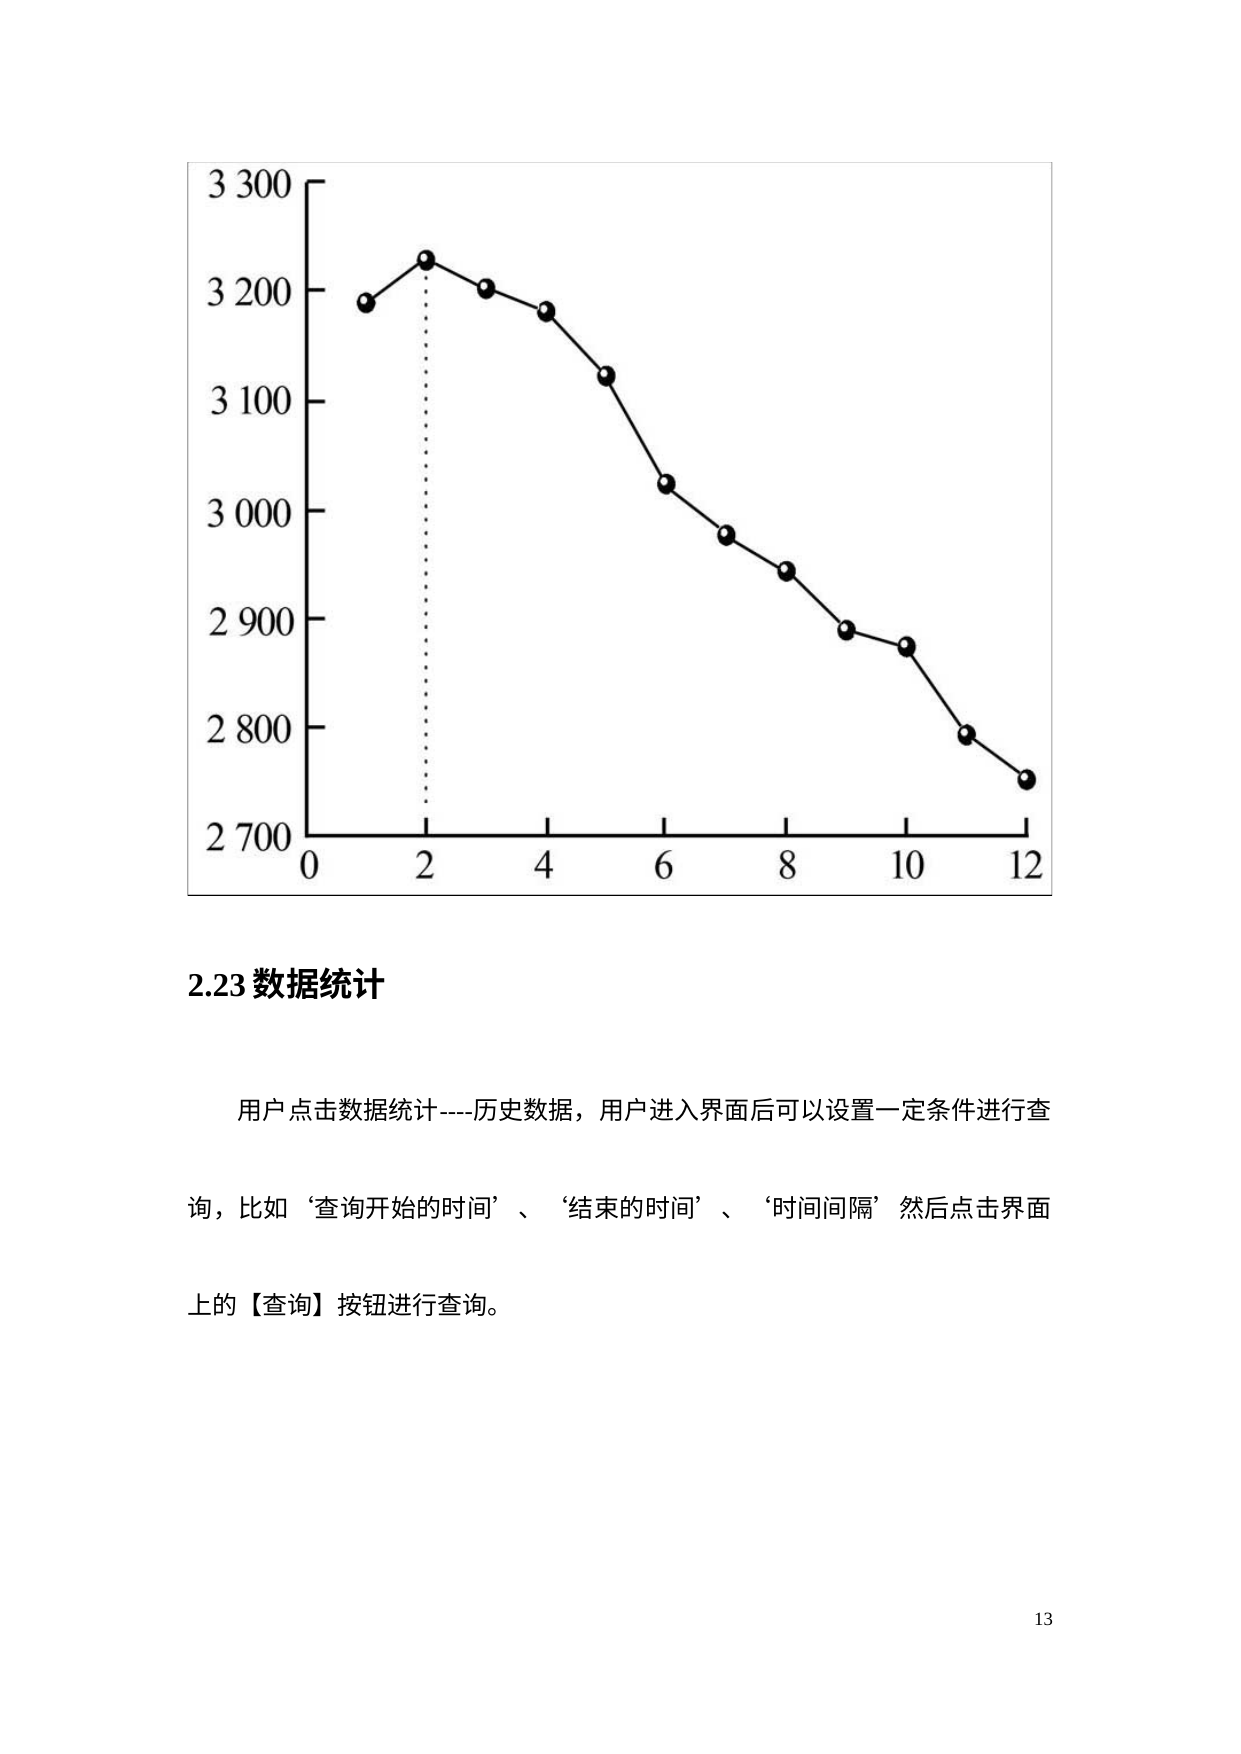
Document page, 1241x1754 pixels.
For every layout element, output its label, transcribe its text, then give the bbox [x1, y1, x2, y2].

subtitle 2.23数据统计 [187, 949, 1053, 1014]
text 用户点击数据统计----历史数据，用户进入界面后可以设置一定条件进行查询，比如‘查询开始的时间’、‘结束的时间’、‘时间间隔’然后点击界面上的【查询】按钮进行查询。 [187, 1076, 1053, 1336]
picture [187, 162, 1053, 896]
